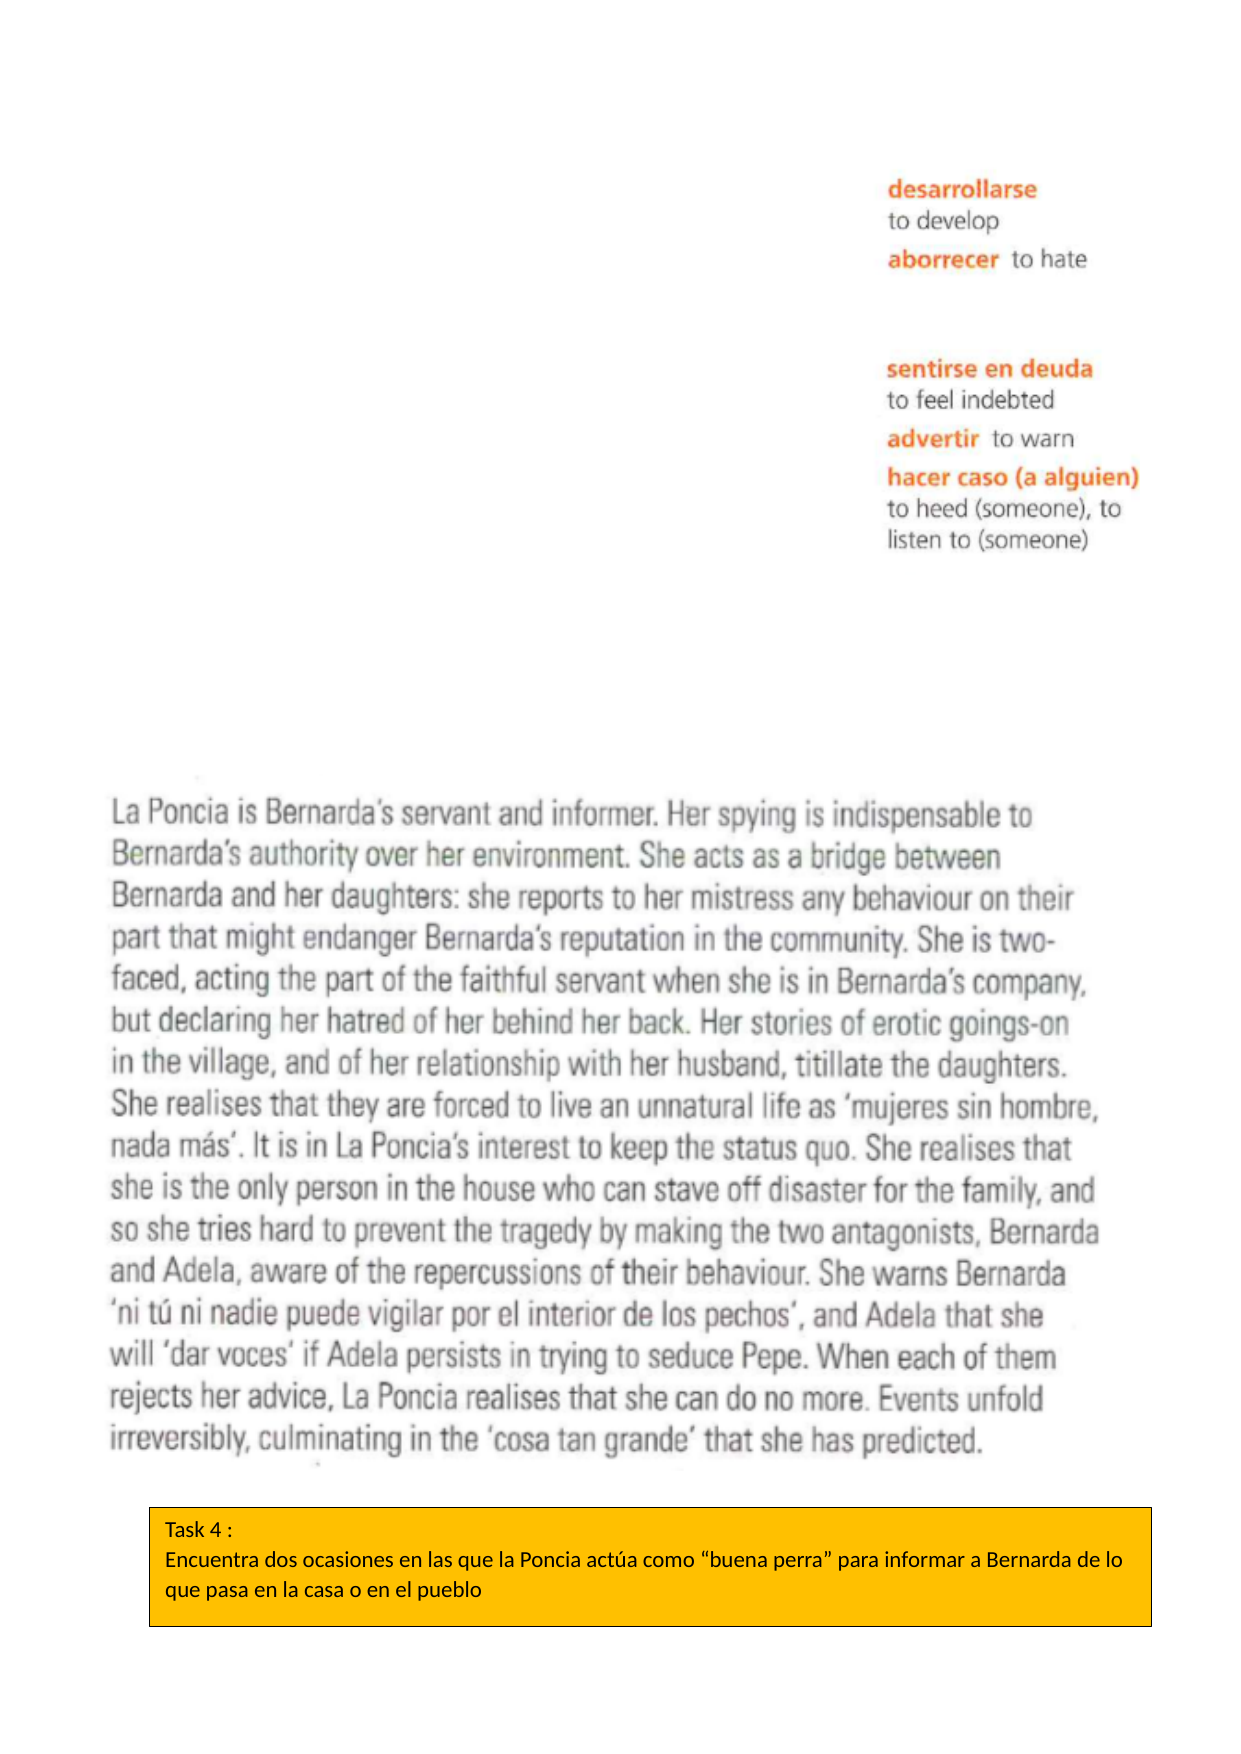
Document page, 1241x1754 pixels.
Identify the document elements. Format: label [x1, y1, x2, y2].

picture [865, 154, 1140, 575]
picture [92, 774, 1117, 1471]
